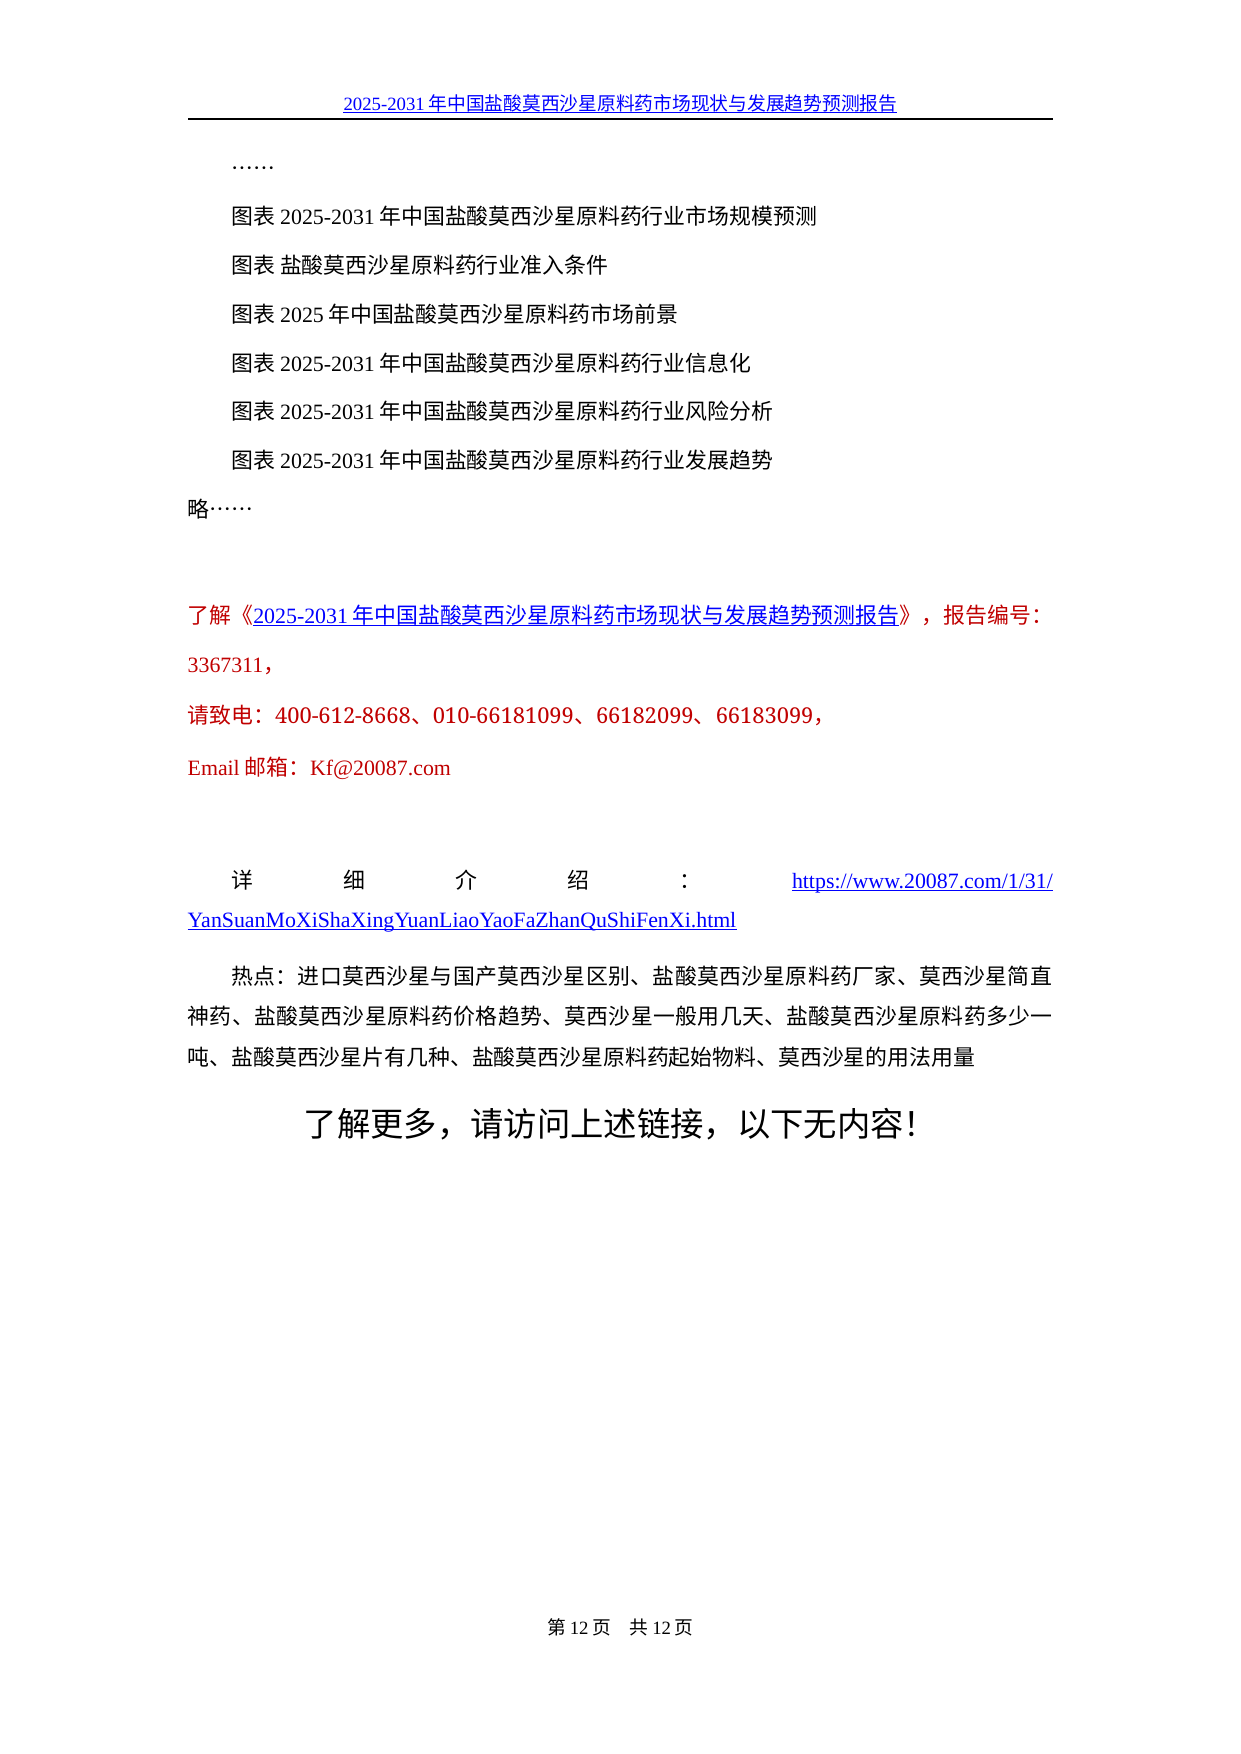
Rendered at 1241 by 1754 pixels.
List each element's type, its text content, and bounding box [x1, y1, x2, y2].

text 请致电：400-612-8668、010-66181099、66182099、66183099， [187, 698, 1053, 731]
text 详细介绍：https://www.20087.com/1/31/YanSuanMoXiShaXingYuanLiaoYaoFaZhanQuShiFenXi.html [187, 863, 1053, 936]
title 了解更多，请访问上述链接，以下无内容！ [187, 1089, 1053, 1154]
text 热点：进口莫西沙星与国产莫西沙星区别、盐酸莫西沙星原料药厂家、莫西沙星简直神药、盐酸莫西沙星原料药价格趋势、莫西沙星一般用几天、盐酸莫西沙星原料药多少一吨、盐酸莫西沙星片有几种、盐酸莫西沙星原料药起始物料、莫西沙星的用法用量 [187, 958, 1053, 1072]
text 了解《2025-2031年中国盐酸莫西沙星原料药市场现状与发展趋势预测报告》，报告编号：3367311， [187, 598, 1053, 679]
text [187, 150, 1053, 524]
text Email邮箱：Kf@20087.com [187, 750, 1053, 782]
